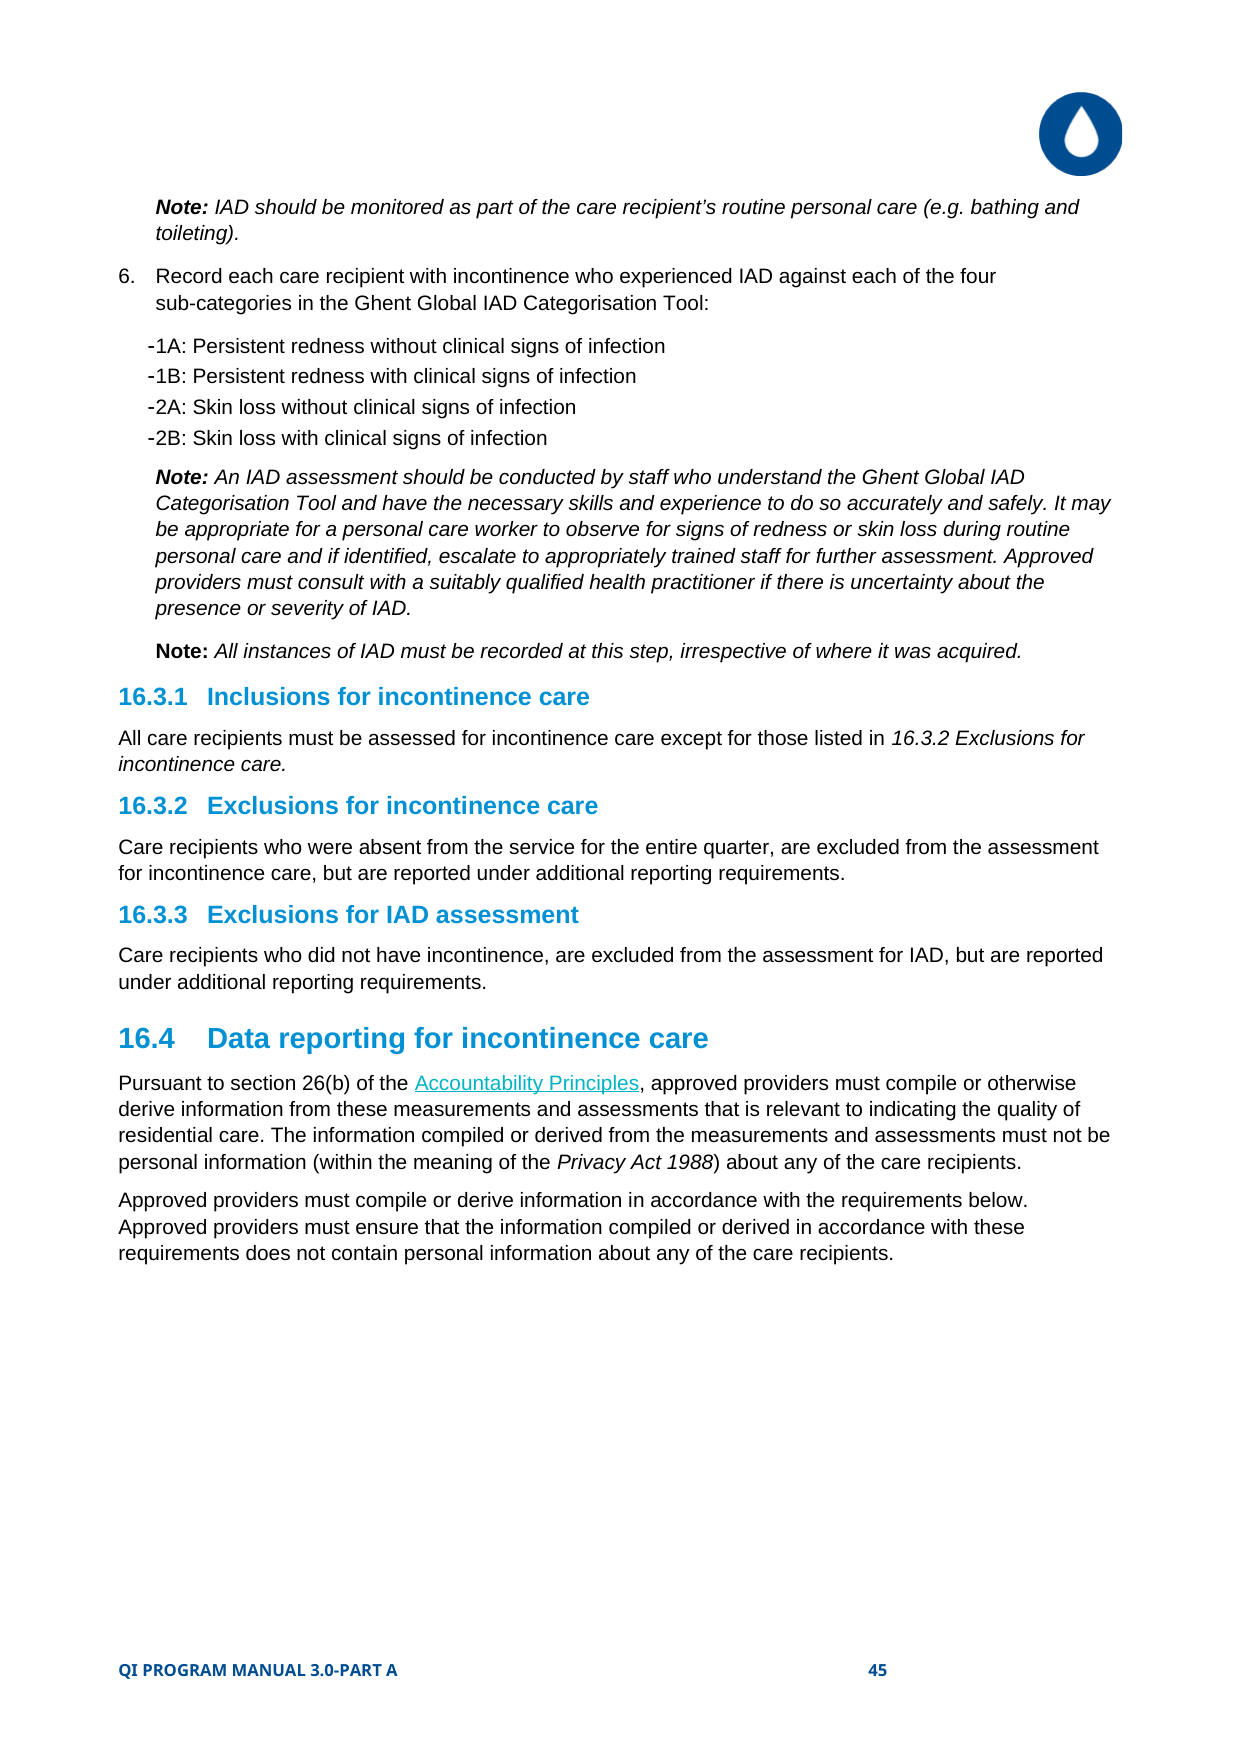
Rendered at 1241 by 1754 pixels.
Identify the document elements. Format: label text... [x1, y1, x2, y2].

subtitle Exclusions for IAD assessment [118, 900, 1122, 928]
subtitle Inclusions for incontinence care [118, 682, 1122, 711]
text 1B: Persistent redness with clinical signs of infection [148, 364, 1122, 388]
text Note: An IAD assessment should be conducted by staff who understand the Ghent Global IAD Categorisation Tool and have the necessary skills and experience to do so accurately and safely. It may be appropriate for a personal care worker to observe for signs of redness or skin loss during routine personal care and if identified, escalate to appropriately trained staff for further assessment. Approved providers must consult with a suitably qualified health practitioner if there is uncertainty about the presence or severity of IAD. [155, 464, 1122, 620]
text All care recipients must be assessed for incontinence care except for those listed in 16.3.2 Exclusions for incontinence care. [118, 726, 1122, 776]
text Care recipients who were absent from the service for the entire quarter, are excluded from the assessment for incontinence care, but are reported under additional reporting requirements. [118, 834, 1122, 885]
text Note: IAD should be monitored as part of the care recipient’s routine personal care (e.g. bathing and toileting). [155, 195, 1122, 245]
text Care recipients who did not have incontinence, are excluded from the assessment for IAD, but are reported under additional reporting requirements. [118, 943, 1122, 994]
text 2B: Skin loss with clinical signs of infection [148, 426, 1122, 449]
picture [1039, 92, 1123, 176]
subtitle Exclusions for incontinence care [118, 791, 1122, 820]
subtitle Data reporting for incontinence care [118, 1021, 1122, 1054]
text 1A: Persistent redness without clinical signs of infection [148, 334, 1122, 358]
list Record each care recipient with incontinence who experienced IAD against each of the four sub-categories in the Ghent Global IAD Categorisation Tool: [118, 264, 1122, 314]
text Note: All instances of IAD must be recorded at this step, irrespective of where it was acquired. [155, 639, 1122, 663]
text Pursuant to section 26(b) of the , approved providers must compile or otherwise derive information from these measurements and assessments that is relevant to indicating the quality of residential care. The information compiled or derived from the measurements and assessments must not be personal information (within the meaning of the Privacy Act 1988) about any of the care recipients. [118, 1070, 1122, 1173]
text Approved providers must compile or derive information in accordance with the requirements below. Approved providers must ensure that the information compiled or derived in accordance with these requirements does not contain personal information about any of the care recipients. [118, 1188, 1122, 1265]
text 2A: Skin loss without clinical signs of infection [148, 395, 1122, 419]
